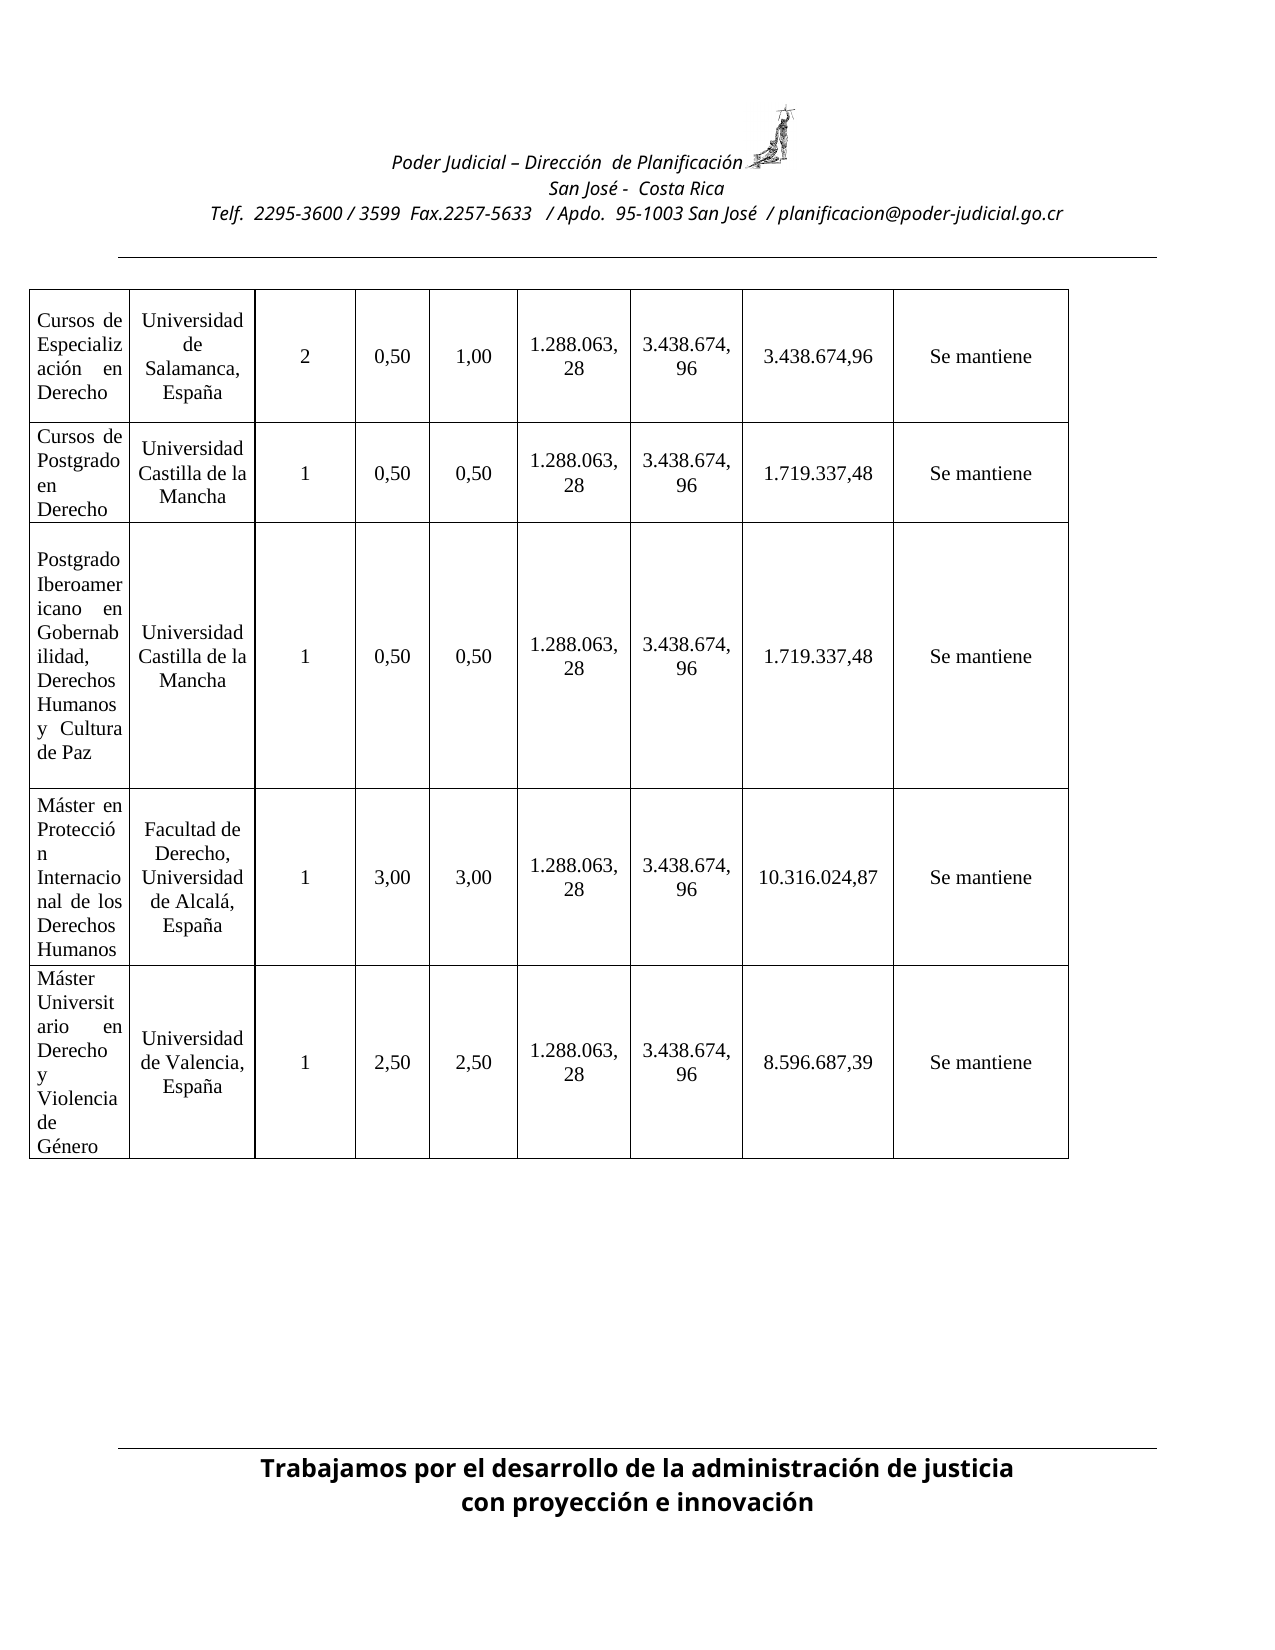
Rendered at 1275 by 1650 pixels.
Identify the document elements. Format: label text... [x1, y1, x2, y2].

table_cell 3,00 [430, 789, 517, 965]
table_cell 0,50 [430, 423, 517, 522]
table_cell Se mantiene [894, 290, 1068, 422]
table_cell Se mantiene [894, 523, 1068, 788]
table_cell Universidad Castilla de la Mancha [130, 423, 254, 522]
table_cell 3.438.674,96 [631, 290, 742, 422]
table_cell 1.288.063,28 [518, 523, 630, 788]
table_cell 1 [256, 423, 355, 522]
table_cell 1.288.063,28 [518, 423, 630, 522]
table_cell Cursos de Especialización en Derecho [30, 290, 129, 422]
table_cell Universidad de Salamanca, España [130, 290, 254, 422]
table_cell 1 [256, 966, 355, 1158]
table_cell 0,50 [430, 523, 517, 788]
table_cell 3.438.674,96 [631, 523, 742, 788]
table_cell Universidad de Valencia, España [130, 966, 254, 1158]
table_cell 1.719.337,48 [743, 423, 893, 522]
table_cell Máster en Protección Internacional de los Derechos Humanos [30, 789, 129, 965]
table_cell 0,50 [356, 290, 429, 422]
table_cell 1 [256, 523, 355, 788]
table_cell 1 [256, 789, 355, 965]
table_cell Se mantiene [894, 423, 1068, 522]
table_cell Se mantiene [894, 966, 1068, 1158]
table_cell 1.288.063,28 [518, 966, 630, 1158]
table_cell 3.438.674,96 [631, 966, 742, 1158]
table_cell 2,50 [356, 966, 429, 1158]
table_cell 3.438.674,96 [743, 290, 893, 422]
table_cell 8.596.687,39 [743, 966, 893, 1158]
table_cell Facultad de Derecho, Universidad de Alcalá, España [130, 789, 254, 965]
table_cell 1.719.337,48 [743, 523, 893, 788]
table_cell 0,50 [356, 523, 429, 788]
table_cell 1.288.063,28 [518, 290, 630, 422]
table_cell 1.288.063,28 [518, 789, 630, 965]
table_cell 2,50 [430, 966, 517, 1158]
table_cell Cursos de Postgrado en Derecho [30, 423, 129, 522]
table_cell 3.438.674,96 [631, 423, 742, 522]
table_cell 0,50 [356, 423, 429, 522]
table_cell Postgrado Iberoamericano en Gobernabilidad, Derechos Humanos y Cultura de Paz [30, 523, 129, 788]
table_cell 2 [256, 290, 355, 422]
picture [743, 102, 797, 170]
table_cell 10.316.024,87 [743, 789, 893, 965]
table_cell 3,00 [356, 789, 429, 965]
table_cell Se mantiene [894, 789, 1068, 965]
table_cell Universidad Castilla de la Mancha [130, 523, 254, 788]
table_cell 1,00 [430, 290, 517, 422]
table_cell 3.438.674,96 [631, 789, 742, 965]
